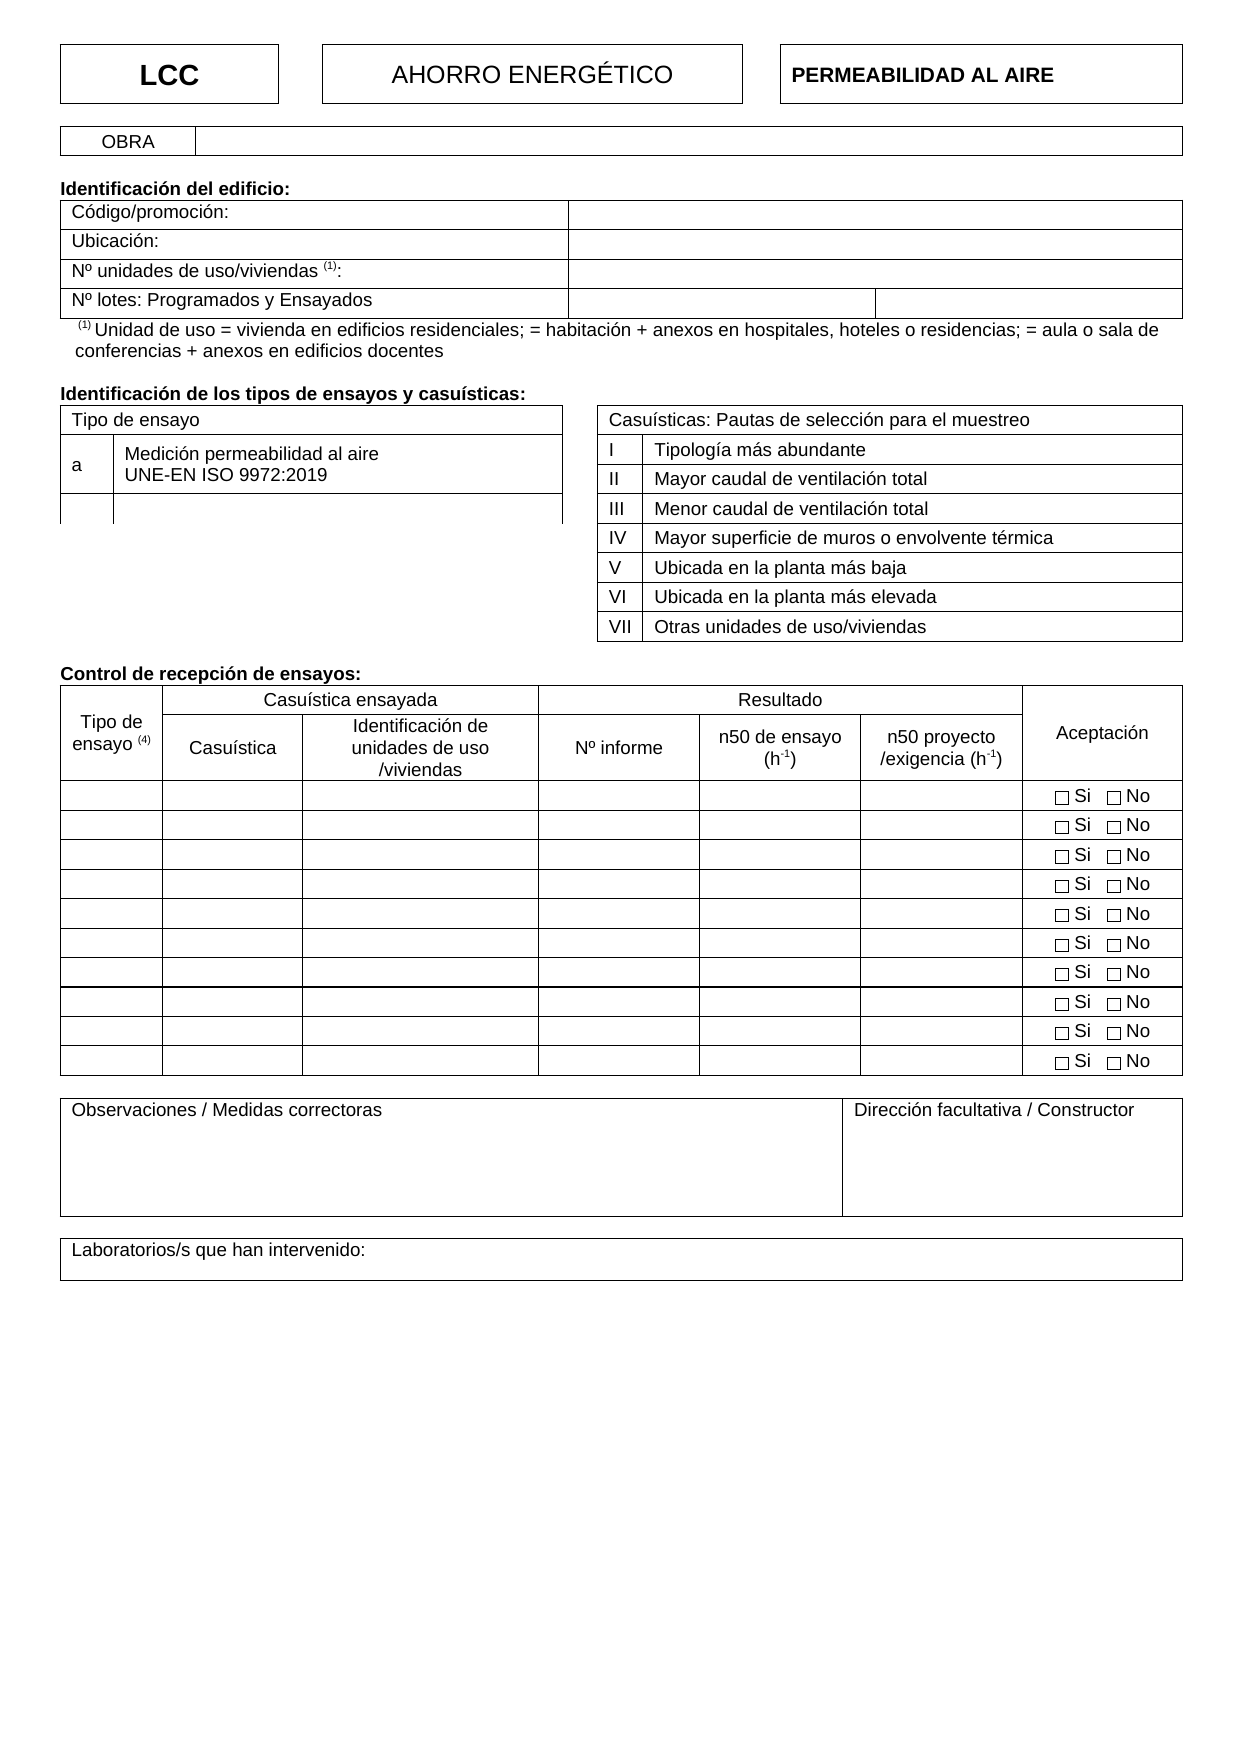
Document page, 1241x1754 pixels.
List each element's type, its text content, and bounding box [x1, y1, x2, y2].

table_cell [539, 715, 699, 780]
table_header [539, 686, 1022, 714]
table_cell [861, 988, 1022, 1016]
text Identificación de los tipos de ensayos y casuísticas: [60, 383, 1211, 405]
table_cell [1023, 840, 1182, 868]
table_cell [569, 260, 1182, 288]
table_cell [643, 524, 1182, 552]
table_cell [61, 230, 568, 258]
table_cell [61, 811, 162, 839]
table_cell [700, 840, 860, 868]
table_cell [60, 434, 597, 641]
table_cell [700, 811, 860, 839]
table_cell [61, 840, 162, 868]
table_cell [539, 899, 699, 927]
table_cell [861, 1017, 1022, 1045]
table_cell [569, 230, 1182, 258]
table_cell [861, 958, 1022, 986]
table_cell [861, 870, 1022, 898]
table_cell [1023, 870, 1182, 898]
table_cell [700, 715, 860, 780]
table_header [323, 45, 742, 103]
text Control de recepción de ensayos: [60, 663, 1211, 685]
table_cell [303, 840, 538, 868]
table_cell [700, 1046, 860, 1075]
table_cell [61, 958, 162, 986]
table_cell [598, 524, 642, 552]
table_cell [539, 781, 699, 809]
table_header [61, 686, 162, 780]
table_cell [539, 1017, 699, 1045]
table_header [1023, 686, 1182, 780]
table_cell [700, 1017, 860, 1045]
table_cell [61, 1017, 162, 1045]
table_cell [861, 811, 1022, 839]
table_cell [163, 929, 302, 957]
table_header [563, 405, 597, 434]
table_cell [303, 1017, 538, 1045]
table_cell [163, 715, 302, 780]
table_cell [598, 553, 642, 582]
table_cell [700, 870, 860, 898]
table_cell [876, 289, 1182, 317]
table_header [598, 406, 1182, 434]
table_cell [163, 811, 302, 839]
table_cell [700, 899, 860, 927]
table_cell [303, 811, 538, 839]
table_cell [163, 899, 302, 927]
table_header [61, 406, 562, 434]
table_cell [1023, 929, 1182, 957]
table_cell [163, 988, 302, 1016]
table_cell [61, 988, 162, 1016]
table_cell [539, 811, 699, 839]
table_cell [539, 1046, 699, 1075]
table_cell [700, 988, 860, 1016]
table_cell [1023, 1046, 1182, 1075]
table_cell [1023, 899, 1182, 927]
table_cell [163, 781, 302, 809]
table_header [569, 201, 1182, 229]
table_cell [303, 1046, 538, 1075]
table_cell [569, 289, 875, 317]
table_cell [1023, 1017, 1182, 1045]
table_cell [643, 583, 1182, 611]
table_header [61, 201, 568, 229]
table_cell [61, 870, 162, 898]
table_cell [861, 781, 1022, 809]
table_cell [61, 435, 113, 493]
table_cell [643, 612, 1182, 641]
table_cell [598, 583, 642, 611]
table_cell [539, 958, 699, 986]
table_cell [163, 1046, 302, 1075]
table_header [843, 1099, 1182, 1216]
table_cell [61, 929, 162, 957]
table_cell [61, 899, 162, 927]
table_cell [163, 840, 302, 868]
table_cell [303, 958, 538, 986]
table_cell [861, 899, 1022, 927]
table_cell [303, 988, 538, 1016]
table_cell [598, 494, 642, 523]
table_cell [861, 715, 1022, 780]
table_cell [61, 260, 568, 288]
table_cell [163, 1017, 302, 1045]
text (1) Unidad de uso = vivienda en edificios residenciales; = habitación + anexos en hospitales, hoteles o residencias; = aula o sala de conferencias + anexos en edificios docentes [75, 318, 1211, 362]
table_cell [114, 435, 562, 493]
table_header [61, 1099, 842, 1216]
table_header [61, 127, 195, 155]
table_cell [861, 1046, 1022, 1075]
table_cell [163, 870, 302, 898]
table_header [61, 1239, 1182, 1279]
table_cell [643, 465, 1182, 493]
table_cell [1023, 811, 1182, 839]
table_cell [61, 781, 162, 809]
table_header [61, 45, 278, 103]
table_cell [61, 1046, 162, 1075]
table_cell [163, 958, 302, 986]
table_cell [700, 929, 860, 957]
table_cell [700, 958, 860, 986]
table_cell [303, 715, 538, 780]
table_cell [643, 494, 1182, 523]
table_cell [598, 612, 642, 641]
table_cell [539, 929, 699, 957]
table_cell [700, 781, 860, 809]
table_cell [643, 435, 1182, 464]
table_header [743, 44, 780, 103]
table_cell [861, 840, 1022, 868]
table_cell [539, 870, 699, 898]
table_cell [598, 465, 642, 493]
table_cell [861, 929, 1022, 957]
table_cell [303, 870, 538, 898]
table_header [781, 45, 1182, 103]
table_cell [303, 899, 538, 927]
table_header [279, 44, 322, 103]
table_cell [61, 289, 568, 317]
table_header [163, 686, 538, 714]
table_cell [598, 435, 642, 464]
text Identificación del edificio: [60, 178, 1211, 199]
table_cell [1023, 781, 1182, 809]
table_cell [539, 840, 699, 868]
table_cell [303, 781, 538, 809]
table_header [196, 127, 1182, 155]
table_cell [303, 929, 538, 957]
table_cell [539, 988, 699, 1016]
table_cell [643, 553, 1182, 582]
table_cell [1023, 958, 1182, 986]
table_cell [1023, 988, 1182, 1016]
